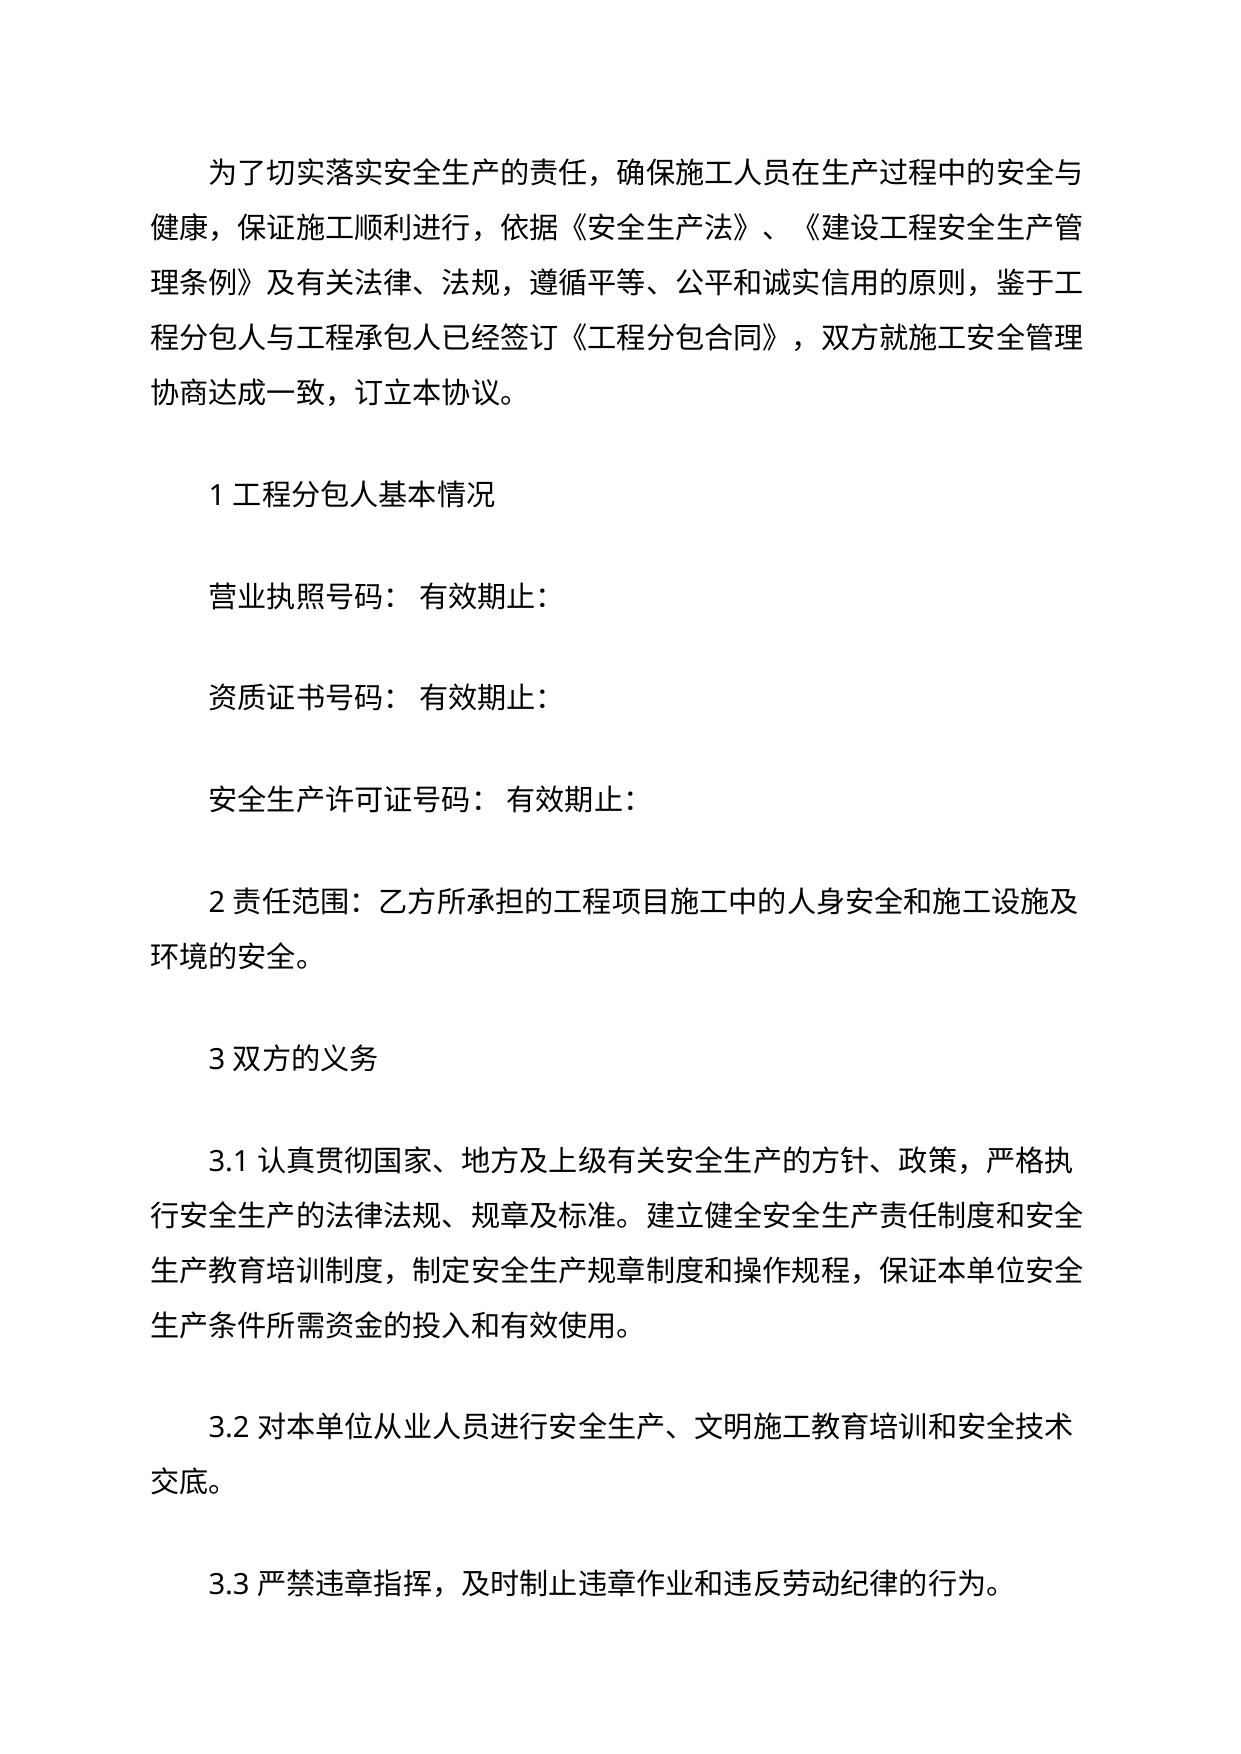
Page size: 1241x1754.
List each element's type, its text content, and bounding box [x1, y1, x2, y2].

text 3 双方的义务 [150, 1035, 1090, 1078]
text 3.1 认真贯彻国家、地方及上级有关安全生产的方针、政策，严格执行安全生产的法律法规、规章及标准。建立健全安全生产责任制度和安全生产教育培训制度，制定安全生产规章制度和操作规程，保证本单位安全生产条件所需资金的投入和有效使用。 [150, 1137, 1090, 1344]
text 1 工程分包人基本情况 [150, 471, 1090, 514]
text 营业执照号码： 有效期止： [150, 573, 1090, 616]
text 3.3 严禁违章指挥，及时制止违章作业和违反劳动纪律的行为。 [150, 1561, 1090, 1603]
text 安全生产许可证号码： 有效期止： [150, 777, 1090, 819]
text 3.2 对本单位从业人员进行安全生产、文明施工教育培训和安全技术交底。 [150, 1404, 1090, 1501]
text 为了切实落实安全生产的责任，确保施工人员在生产过程中的安全与健康，保证施工顺利进行，依据《安全生产法》、《建设工程安全生产管理条例》及有关法律、法规，遵循平等、公平和诚实信用的原则，鉴于工程分包人与工程承包人已经签订《工程分包合同》，双方就施工安全管理协商达成一致，订立本协议。 [150, 150, 1090, 412]
text 2 责任范围：乙方所承担的工程项目施工中的人身安全和施工设施及环境的安全。 [150, 879, 1090, 976]
text 资质证书号码： 有效期止： [150, 675, 1090, 717]
